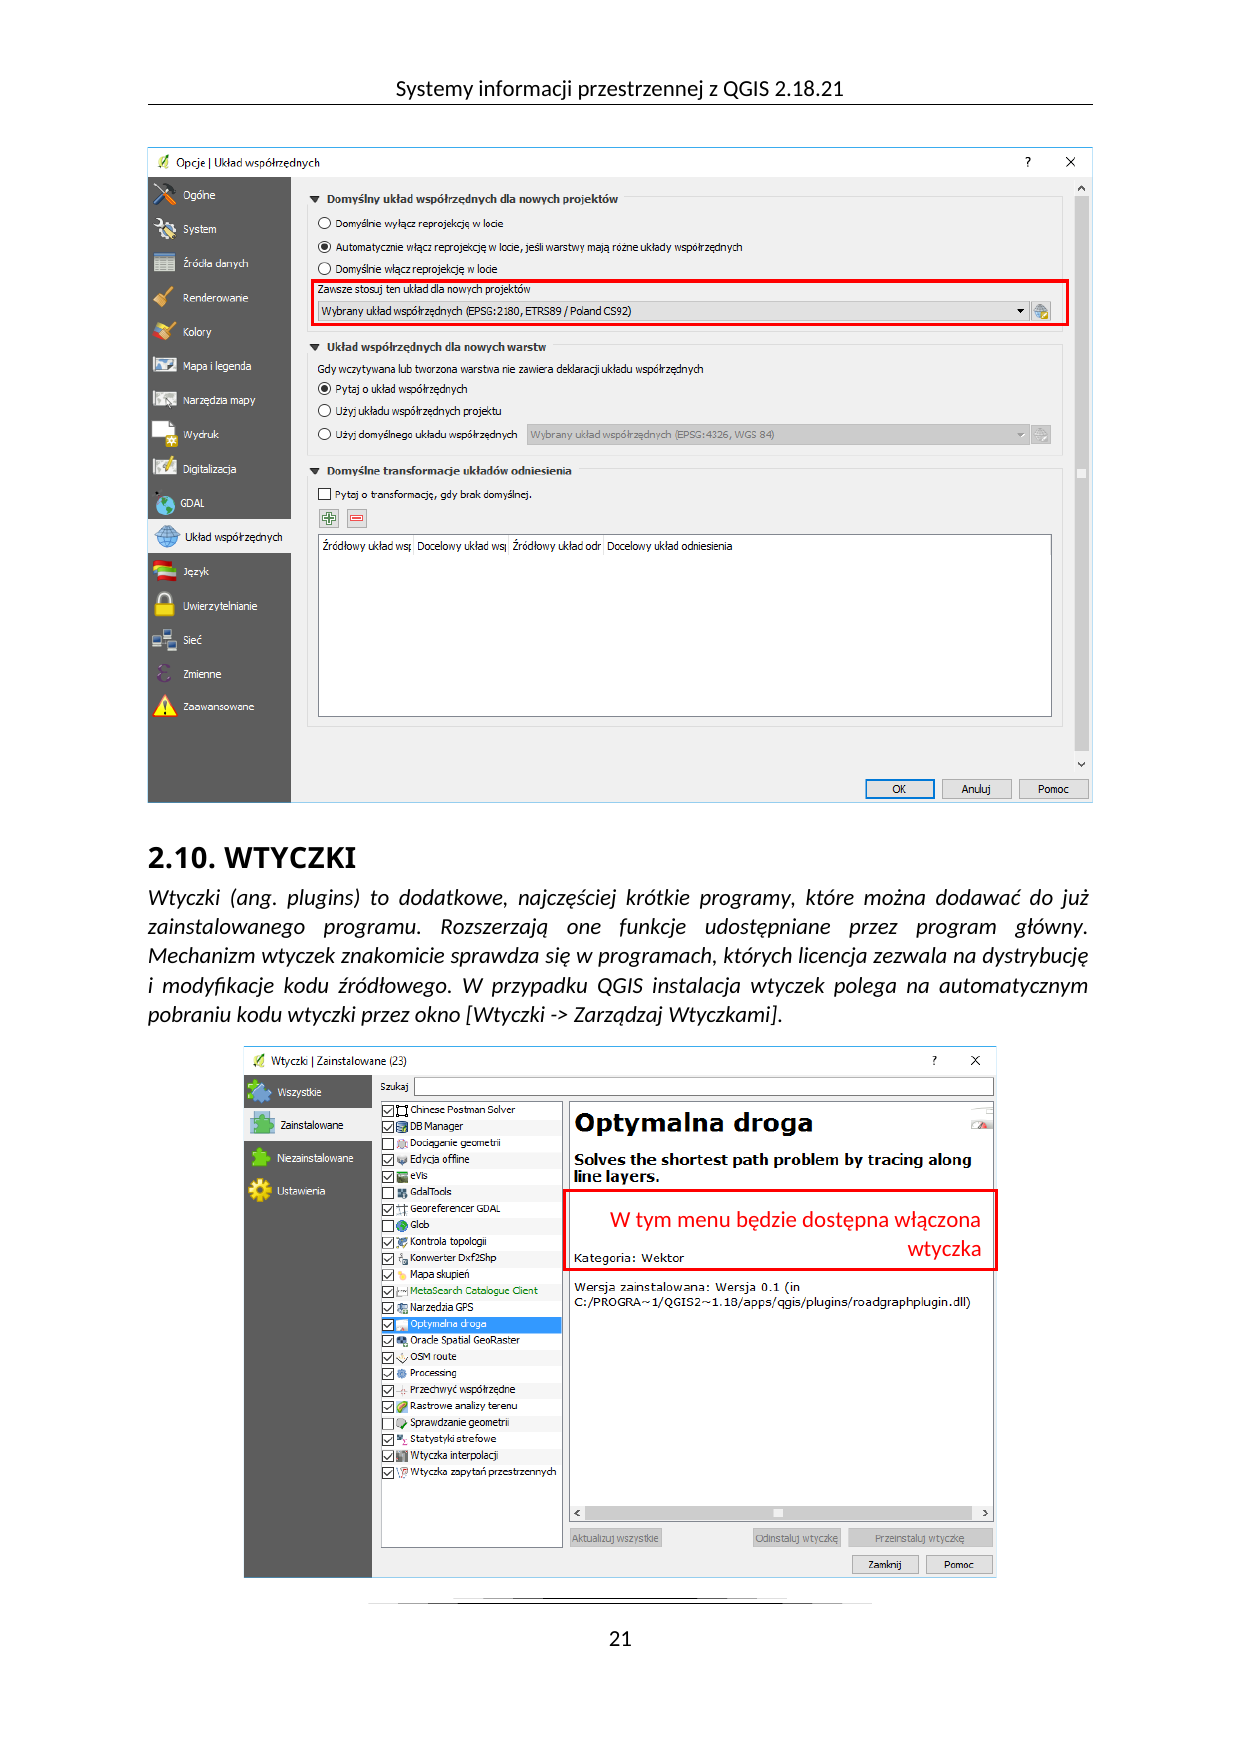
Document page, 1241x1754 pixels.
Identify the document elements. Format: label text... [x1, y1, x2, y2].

picture [566, 1192, 995, 1268]
picture [243, 1046, 997, 1578]
picture [147, 147, 1093, 803]
text Wtyczki (ang. plugins) to dodatkowe, najczęściej krótkie programy, które można dodawać do już zainstalowanego programu. Rozszerzają one funkcje udostępniane przez program główny. Mechanizm wtyczek znakomicie sprawdza się w programach, których licencja zezwala na dystrybucję i modyfikacje kodu źródłowego. W przypadku QGIS instalacja wtyczek polega na automatycznym pobraniu kodu wtyczki przez okno [Wtyczki -> Zarządzaj Wtyczkami]. [148, 883, 1093, 1028]
subtitle 2.10. Wtyczki [148, 837, 1093, 877]
